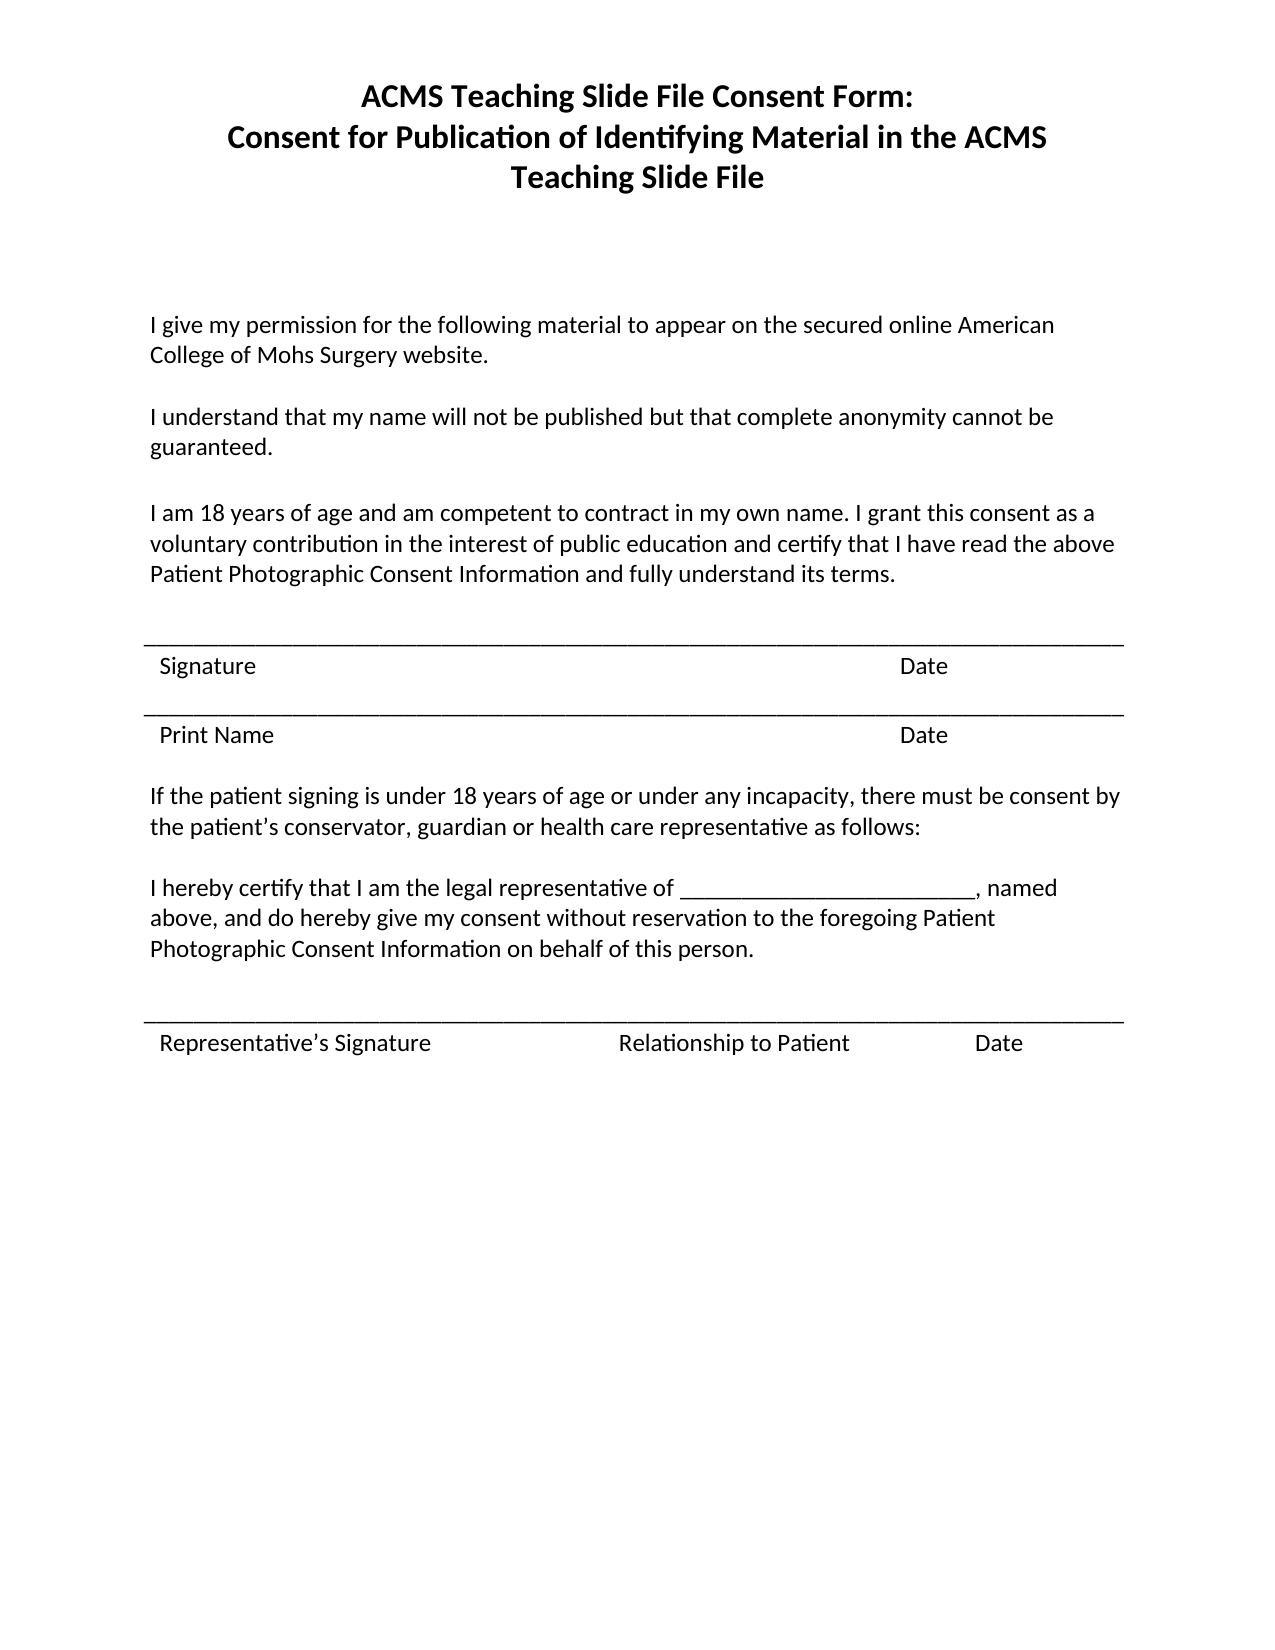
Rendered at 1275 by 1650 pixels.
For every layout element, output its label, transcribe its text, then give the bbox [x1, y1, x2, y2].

text ACMS Teaching Slide File Consent Form: Consent for Publication of Identifying Material in the ACMS [150, 75, 1125, 156]
text I understand that my name will not be published but that complete anonymity cannot be guaranteed. [150, 401, 1125, 462]
text I am 18 years of age and am competent to contract in my own name. I grant this consent as a voluntary contribution in the interest of public education and certify that I have read the above Patient Photographic Consent Information and fully understand its terms. [150, 497, 1125, 589]
text Teaching Slide File [150, 156, 1125, 197]
text Print Name Date [150, 719, 1125, 750]
text I hereby certify that I am the legal representative of , named above, and do hereby give my consent without reservation to the foregoing Patient Photographic Consent Information on behalf of this person. [150, 872, 1125, 963]
text Representative’s Signature Relationship to Patient Date [150, 1027, 1125, 1057]
text If the patient signing is under 18 years of age or under any incapacity, there must be consent by the patient’s conservator, guardian or health care representative as follows: [150, 780, 1125, 841]
text I give my permission for the following material to appear on the secured online American College of Mohs Surgery website. [150, 309, 1125, 370]
text Signature Date [150, 650, 1125, 681]
